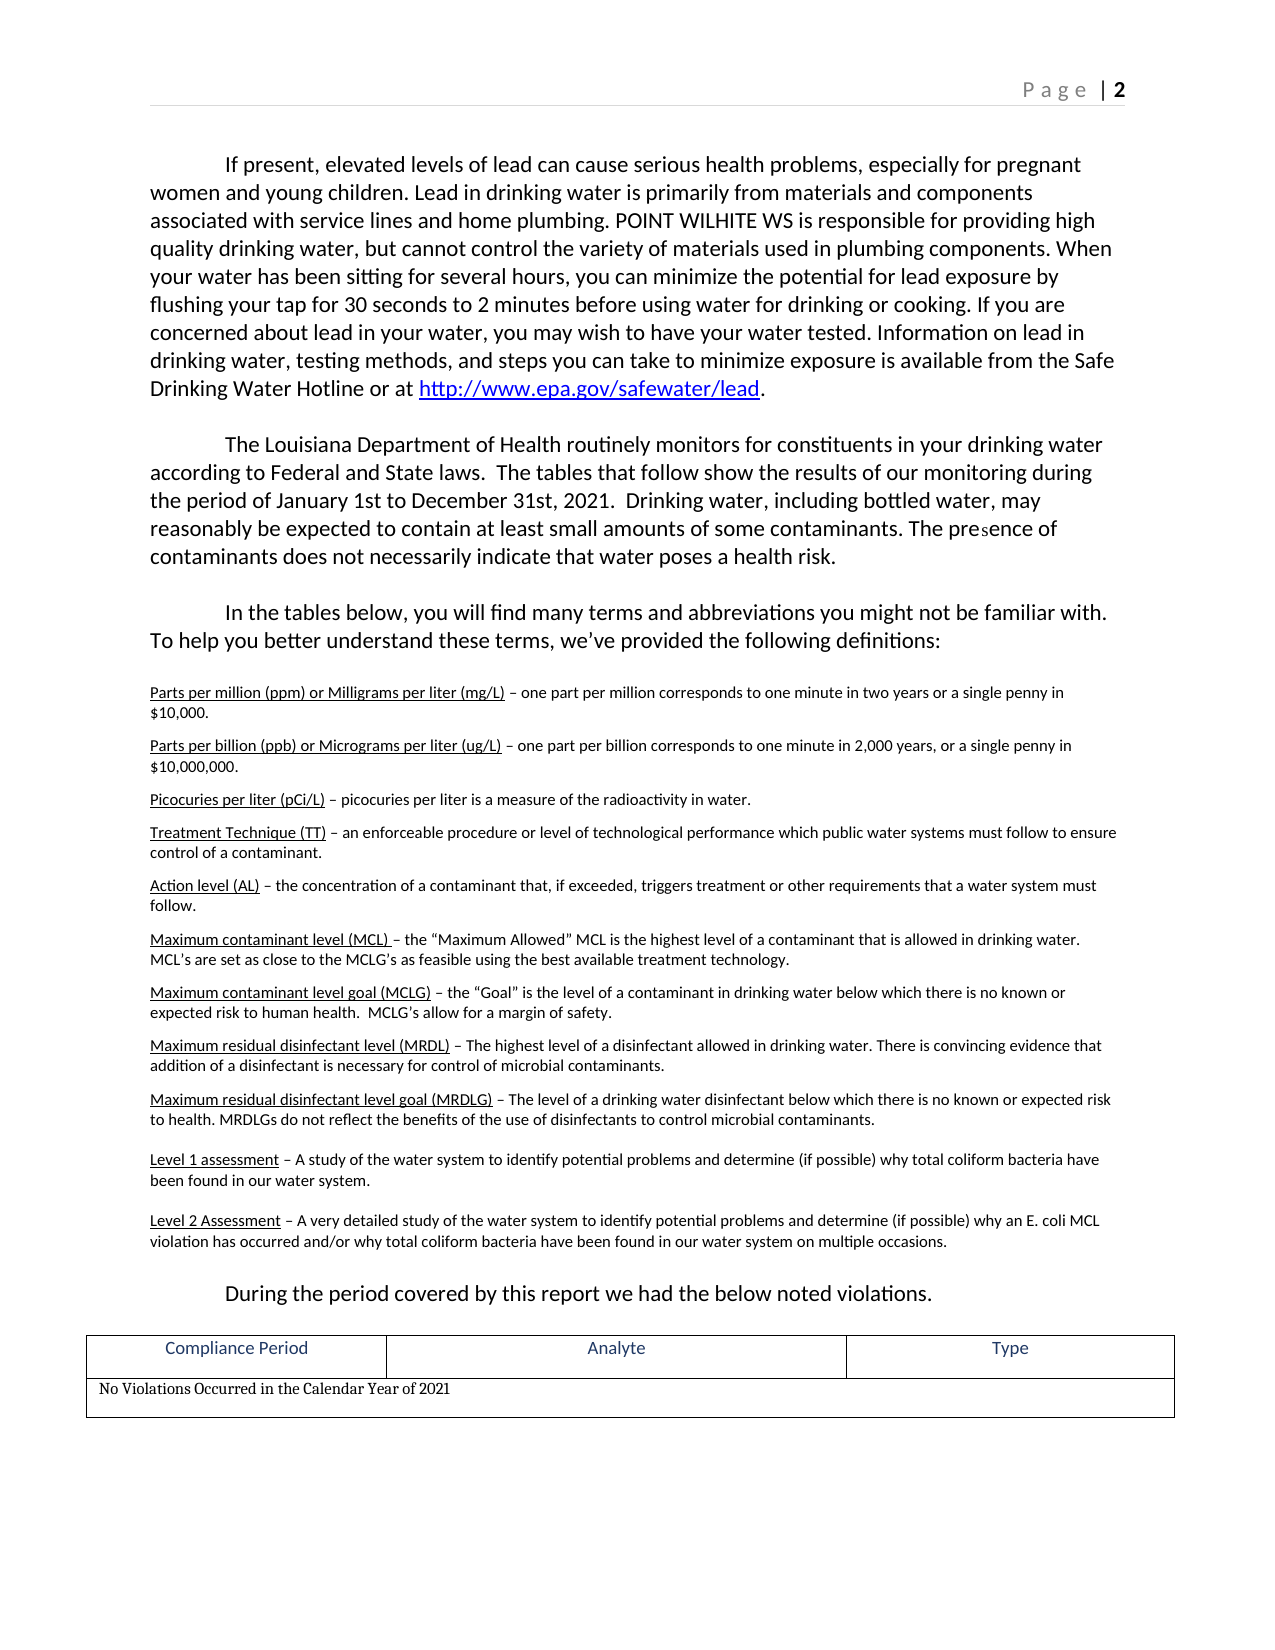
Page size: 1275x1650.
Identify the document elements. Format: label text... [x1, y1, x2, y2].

text If present, elevated levels of lead can cause serious health problems, especially for pregnant women and young children. Lead in drinking water is primarily from materials and components associated with service lines and home plumbing. POINT WILHITE WS is responsible for providing high quality drinking water, but cannot control the variety of materials used in plumbing components. When your water has been sitting for several hours, you can minimize the potential for lead exposure by flushing your tap for 30 seconds to 2 minutes before using water for drinking or cooking. If you are concerned about lead in your water, you may wish to have your water tested. Information on lead in drinking water, testing methods, and steps you can take to minimize exposure is available from the Safe Drinking Water Hotline or at http://www.epa.gov/safewater/lead. [150, 150, 1125, 402]
text Maximum residual disinfectant level goal (MRDLG) – The level of a drinking water disinfectant below which there is no known or expected risk to health. MRDLGs do not reflect the benefits of the use of disinfectants to control microbial contaminants. [150, 1089, 1125, 1129]
text The Louisiana Department of Health routinely monitors for constituents in your drinking water according to Federal and State laws. The tables that follow show the results of our monitoring during the period of January 1st to December 31st, 2021. Drinking water, including bottled water, may reasonably be expected to contain at least small amounts of some contaminants. The presence of contaminants does not necessarily indicate that water poses a health risk. [150, 430, 1125, 570]
text Picocuries per liter (pCi/L) – picocuries per liter is a measure of the radioactivity in water. [150, 789, 1125, 809]
text During the period covered by this report we had the below noted violations. [150, 1279, 1125, 1307]
text Level 1 assessment – A study of the water system to identify potential problems and determine (if possible) why total coliform bacteria have been found in our water system. [150, 1150, 1125, 1190]
text Parts per million (ppm) or Milligrams per liter (mg/L) – one part per million corresponds to one minute in two years or a single penny in $10,000. [150, 682, 1125, 723]
text Maximum contaminant level (MCL) – the “Maximum Allowed” MCL is the highest level of a contaminant that is allowed in drinking water. MCL’s are set as close to the MCLG’s as feasible using the best available treatment technology. [150, 929, 1125, 969]
text Action level (AL) – the concentration of a contaminant that, if exceeded, triggers treatment or other requirements that a water system must follow. [150, 875, 1125, 916]
table_header Type [847, 1336, 1174, 1378]
text Parts per billion (ppb) or Micrograms per liter (ug/L) – one part per billion corresponds to one minute in 2,000 years, or a single penny in $10,000,000. [150, 736, 1125, 776]
text Treatment Technique (TT) – an enforceable procedure or level of technological performance which public water systems must follow to ensure control of a contaminant. [150, 822, 1125, 863]
table_header Analyte [387, 1336, 846, 1378]
text Level 2 Assessment – A very detailed study of the water system to identify potential problems and determine (if possible) why an E. coli MCL violation has occurred and/or why total coliform bacteria have been found in our water system on multiple occasions. [150, 1211, 1125, 1251]
table_header Compliance Period [87, 1336, 386, 1378]
text In the tables below, you will find many terms and abbreviations you might not be familiar with. To help you better understand these terms, we’ve provided the following definitions: [150, 598, 1125, 654]
text Maximum contaminant level goal (MCLG) – the “Goal” is the level of a contaminant in drinking water below which there is no known or expected risk to human health. MCLG’s allow for a margin of safety. [150, 982, 1125, 1023]
table_cell No Violations Occurred in the Calendar Year of 2021 [87, 1379, 1174, 1417]
text Maximum residual disinfectant level (MRDL) – The highest level of a disinfectant allowed in drinking water. There is convincing evidence that addition of a disinfectant is necessary for control of microbial contaminants. [150, 1035, 1125, 1076]
